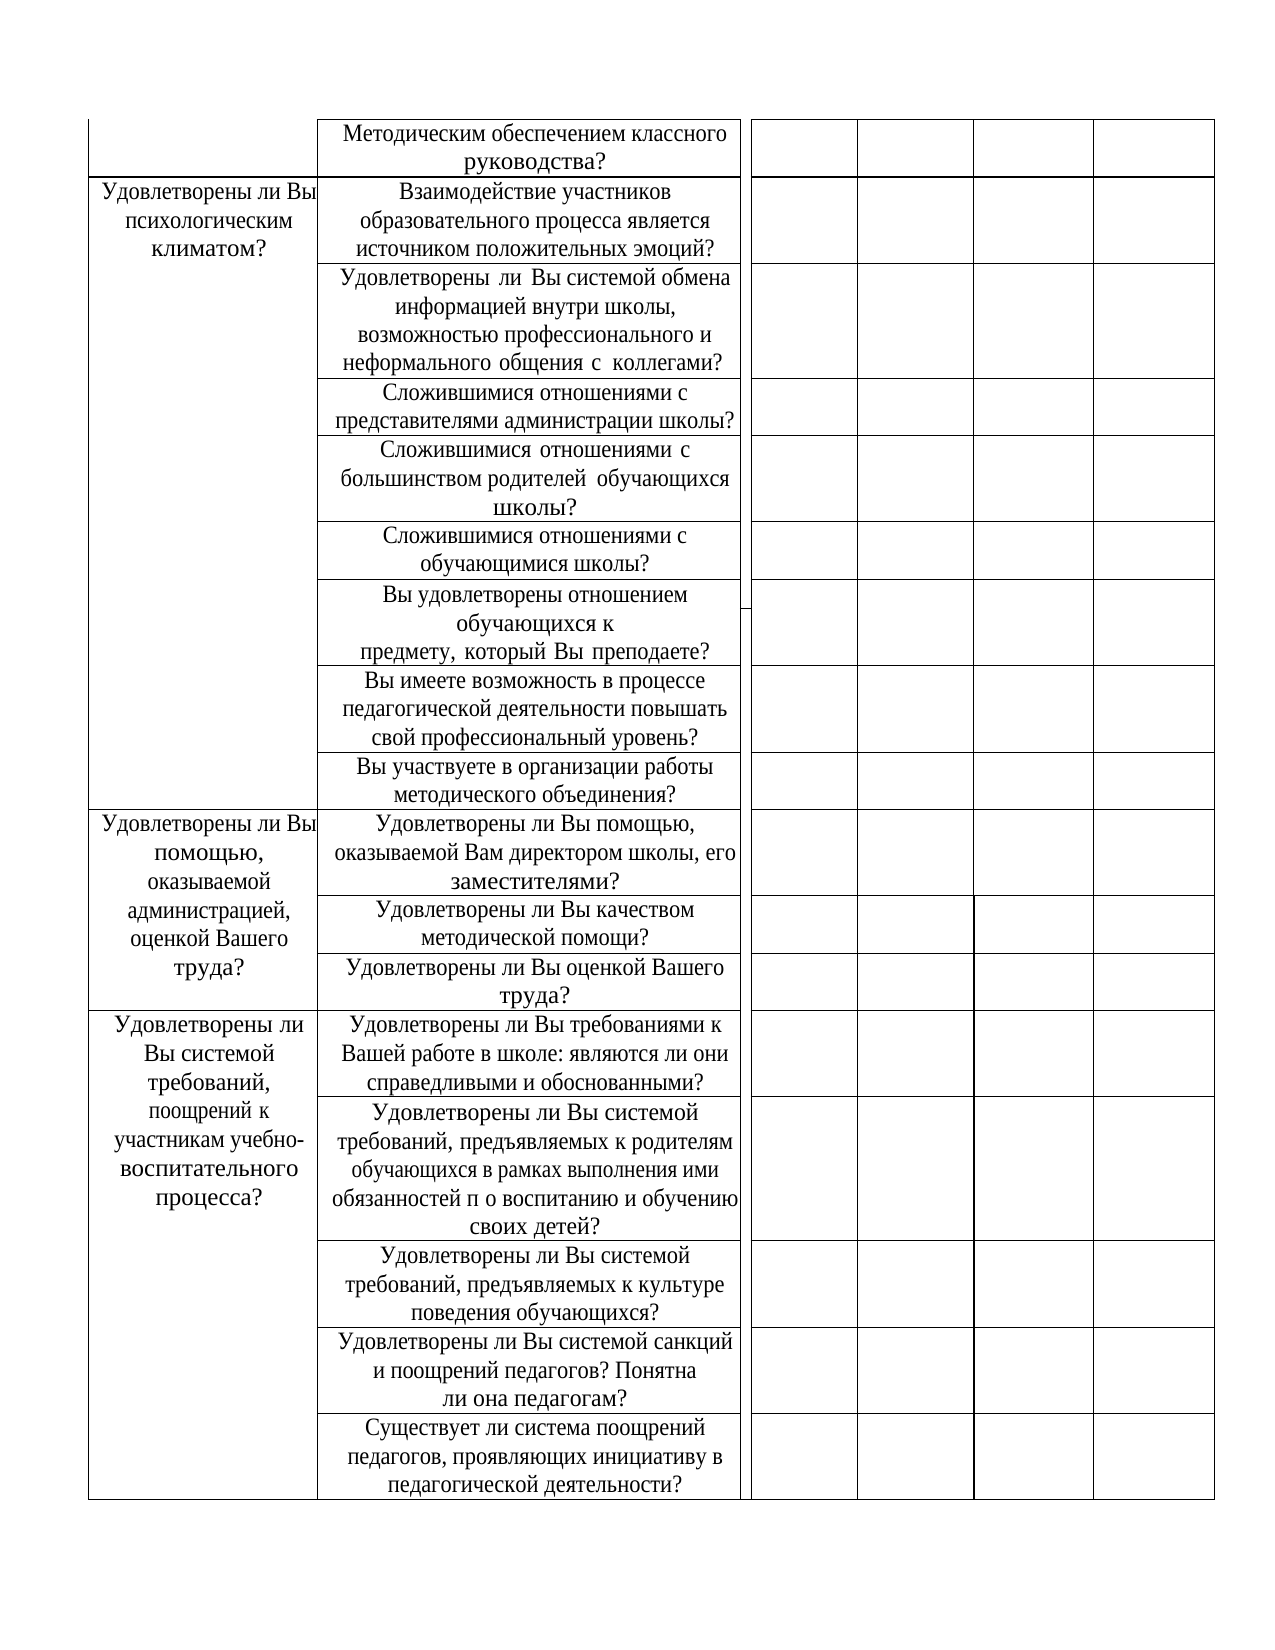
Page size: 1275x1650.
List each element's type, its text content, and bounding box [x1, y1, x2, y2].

table_cell [752, 264, 857, 377]
table_cell Удовлетворены ли Вы оценкой Вашего труда? [318, 954, 740, 1010]
table_cell [1094, 436, 1214, 521]
table_cell [858, 896, 973, 952]
table_header [752, 120, 857, 176]
table_cell [975, 1097, 1093, 1240]
table_cell [1094, 896, 1214, 952]
table_cell [1094, 666, 1214, 752]
table_cell [858, 436, 973, 521]
table_cell [1094, 580, 1214, 665]
table_cell [858, 1328, 973, 1413]
table_cell [1094, 1241, 1214, 1327]
table_cell Удовлетворены ли Вы системой требований, предъявляемых к родителям обучающихся в рамках выполнения ими обязанностей п о воспитанию и обучению своих детей? [318, 1097, 740, 1240]
table_cell [752, 1328, 857, 1413]
table_cell [858, 1011, 973, 1096]
table_cell [752, 1011, 857, 1096]
table_header [741, 119, 751, 607]
table_cell [741, 609, 751, 1499]
table_cell [974, 264, 1093, 377]
table_cell Удовлетворены ли Вы психологическим климатом? [89, 178, 317, 809]
table_cell [752, 1097, 857, 1240]
table_cell [858, 1414, 973, 1499]
table_cell Удовлетворены ли Вы системой требований, предъявляемых к культуре поведения обучающихся? [318, 1241, 740, 1327]
table_cell [858, 580, 973, 665]
table_header [1094, 120, 1214, 176]
table_cell [858, 379, 973, 435]
table_cell [752, 896, 857, 952]
table_cell [974, 580, 1093, 665]
table_header [89, 119, 317, 176]
table_cell [974, 178, 1093, 263]
table_cell [974, 810, 1093, 895]
table_cell [858, 1097, 973, 1240]
table_cell [1094, 1414, 1214, 1499]
table_header Методическим обеспечением классного руководства? [318, 120, 740, 176]
table_cell Удовлетворены ли Вы помощью, оказываемой Вам директором школы, его заместителями? [318, 810, 740, 895]
table_cell [974, 522, 1093, 578]
table_cell [752, 1414, 857, 1499]
table_cell [975, 1328, 1093, 1413]
table_cell [974, 753, 1093, 809]
table_cell Вы удовлетворены отношением обучающихся к предмету, который Вы преподаете? [318, 580, 740, 665]
table_cell [752, 379, 857, 435]
table_cell [975, 1414, 1093, 1499]
table_cell [858, 753, 973, 809]
table_cell [1094, 379, 1214, 435]
table_cell [752, 436, 857, 521]
table_cell [974, 436, 1093, 521]
table_cell Вы имеете возможность в процессе педагогической деятельности повышать свой профессиональный уровень? [318, 666, 740, 752]
table_cell [1094, 954, 1214, 1010]
table_cell Сложившимися отношениями с большинством родителей обучающихся школы? [318, 436, 740, 521]
table_cell [975, 1241, 1093, 1327]
table_cell [975, 896, 1093, 952]
table_cell [1094, 178, 1214, 263]
table_cell [1094, 522, 1214, 578]
table_cell [975, 1011, 1093, 1096]
table_cell [858, 264, 973, 377]
table_cell [974, 379, 1093, 435]
table_header [858, 120, 973, 176]
table_cell [752, 753, 857, 809]
table_cell Удовлетворены ли Вы помощью, оказываемой администрацией, оценкой Вашего труда? [89, 810, 317, 1010]
table_cell [752, 810, 857, 895]
table_cell [752, 1241, 857, 1327]
table_cell Удовлетворены ли Вы качеством методической помощи? [318, 896, 740, 952]
table_cell [1094, 810, 1214, 895]
table_cell Существует ли система поощрений педагогов, проявляющих инициативу в педагогической деятельности? [318, 1414, 740, 1499]
table_cell [1094, 264, 1214, 377]
table_cell [975, 954, 1093, 1010]
table_cell Удовлетворены ли Вы системой санкций и поощрений педагогов? Понятна ли она педагогам? [318, 1328, 740, 1413]
table_cell [1094, 1097, 1214, 1240]
table_cell Взаимодействие участников образовательного процесса является источником положительных эмоций? [318, 178, 740, 263]
table_cell Удовлетворены ли Вы системой обмена информацией внутри школы, возможностью профессионального и неформального общения с коллегами? [318, 264, 740, 377]
table_cell [858, 522, 973, 578]
table_cell Удовлетворены ли Вы системой требований, поощрений к участникам учебно- воспитательного процесса? [89, 1011, 317, 1499]
table_header [974, 120, 1093, 176]
table_cell [858, 810, 973, 895]
table_cell [858, 954, 973, 1010]
table_cell [858, 1241, 973, 1327]
table_cell [1094, 753, 1214, 809]
table_cell Сложившимися отношениями с представителями администрации школы? [318, 379, 740, 435]
table_cell Удовлетворены ли Вы требованиями к Вашей работе в школе: являются ли они справедливыми и обоснованными? [318, 1011, 740, 1096]
table_cell [752, 522, 857, 578]
table_cell [752, 954, 857, 1010]
table_cell [752, 580, 857, 665]
table_cell [858, 666, 973, 752]
table_cell [752, 178, 857, 263]
table_cell [974, 666, 1093, 752]
table_cell [1094, 1328, 1214, 1413]
table_cell [858, 178, 973, 263]
table_cell [752, 666, 857, 752]
table_cell Вы участвуете в организации работы методического объединения? [318, 753, 740, 809]
table_cell Сложившимися отношениями с обучающимися школы? [318, 522, 740, 578]
table_cell [1094, 1011, 1214, 1096]
